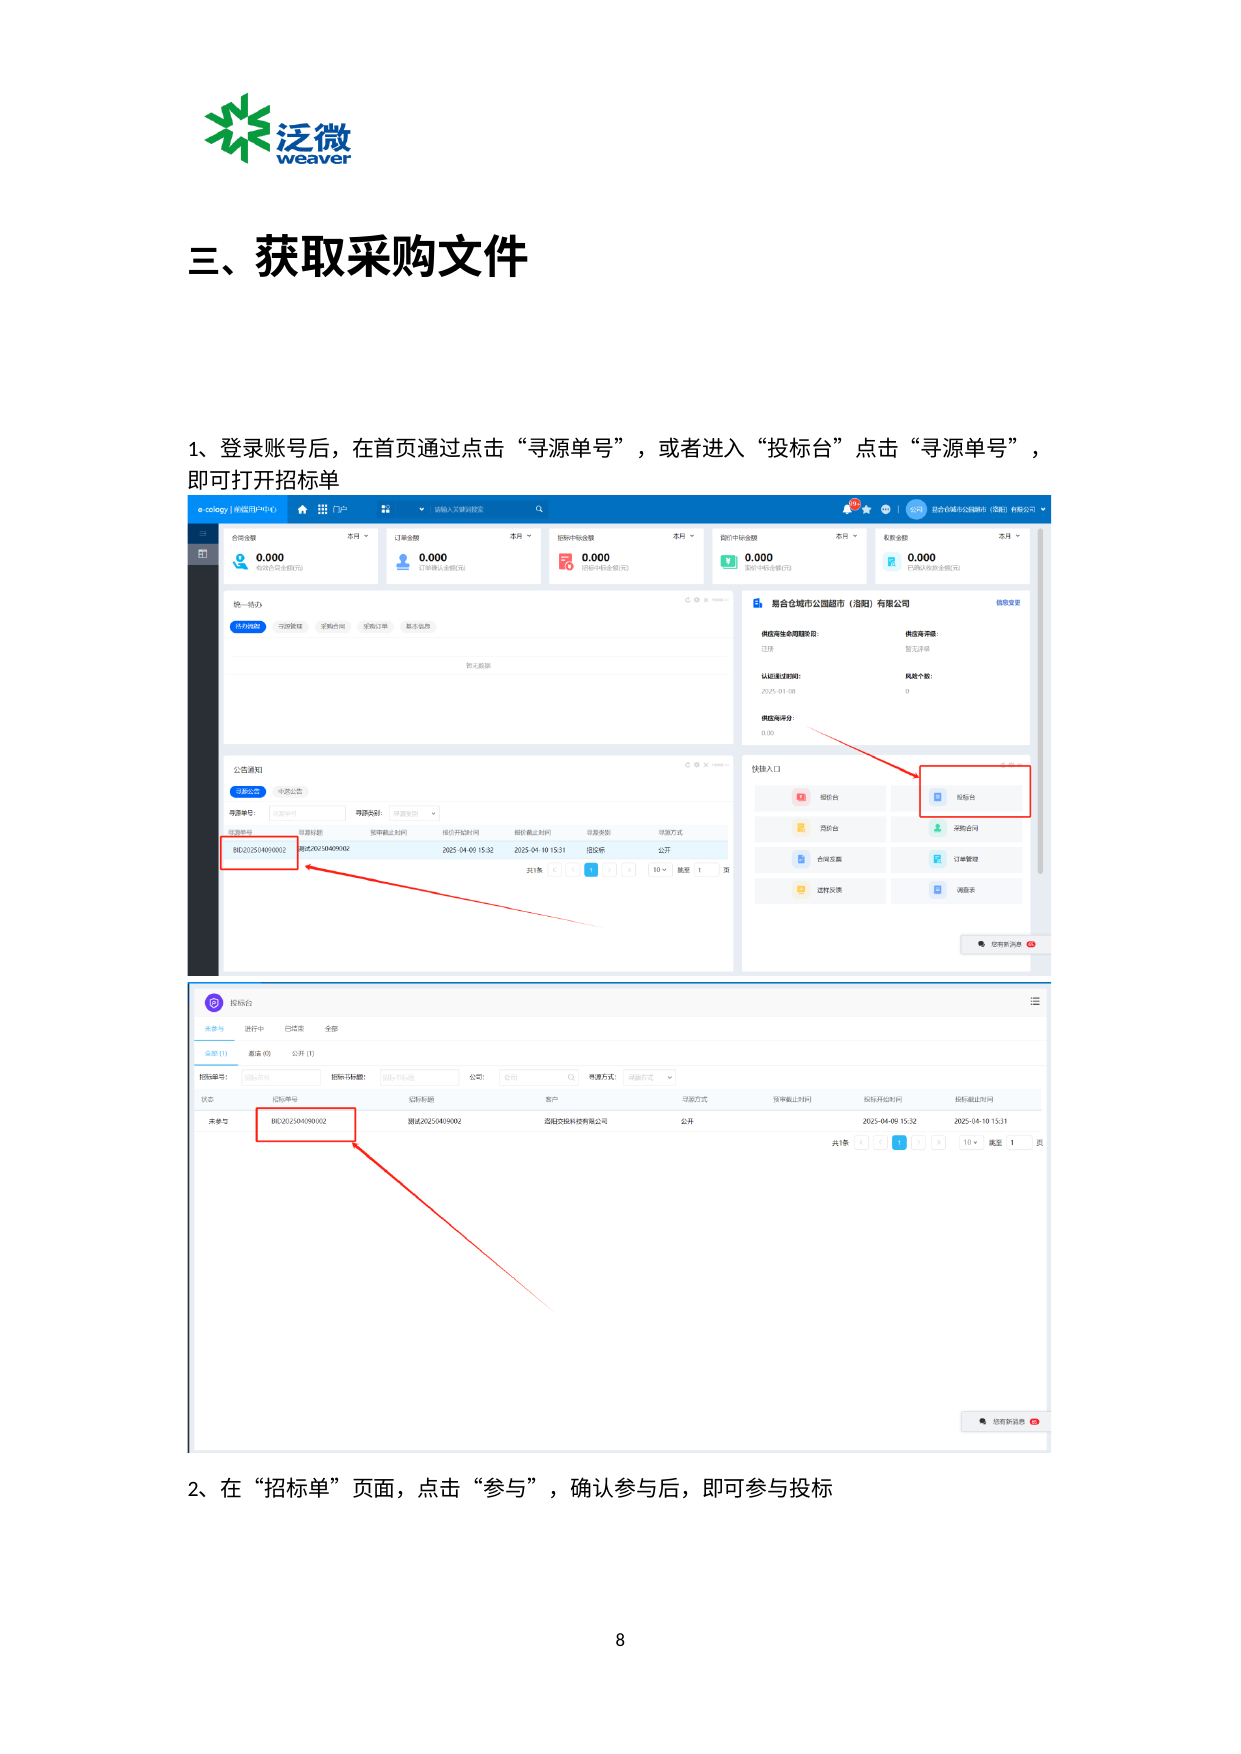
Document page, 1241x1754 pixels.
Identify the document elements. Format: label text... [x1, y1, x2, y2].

picture [187, 88, 378, 166]
picture [187, 982, 1052, 1453]
picture [187, 495, 1052, 976]
list 登录账号后，在首页通过点击“寻源单号”，或者进入“投标台”点击“寻源单号”，即可打开招标单 [187, 430, 1053, 495]
list 在“招标单”页面，点击“参与”，确认参与后，即可参与投标 [187, 1470, 1053, 1503]
subtitle 获取采购文件 [187, 205, 1053, 302]
